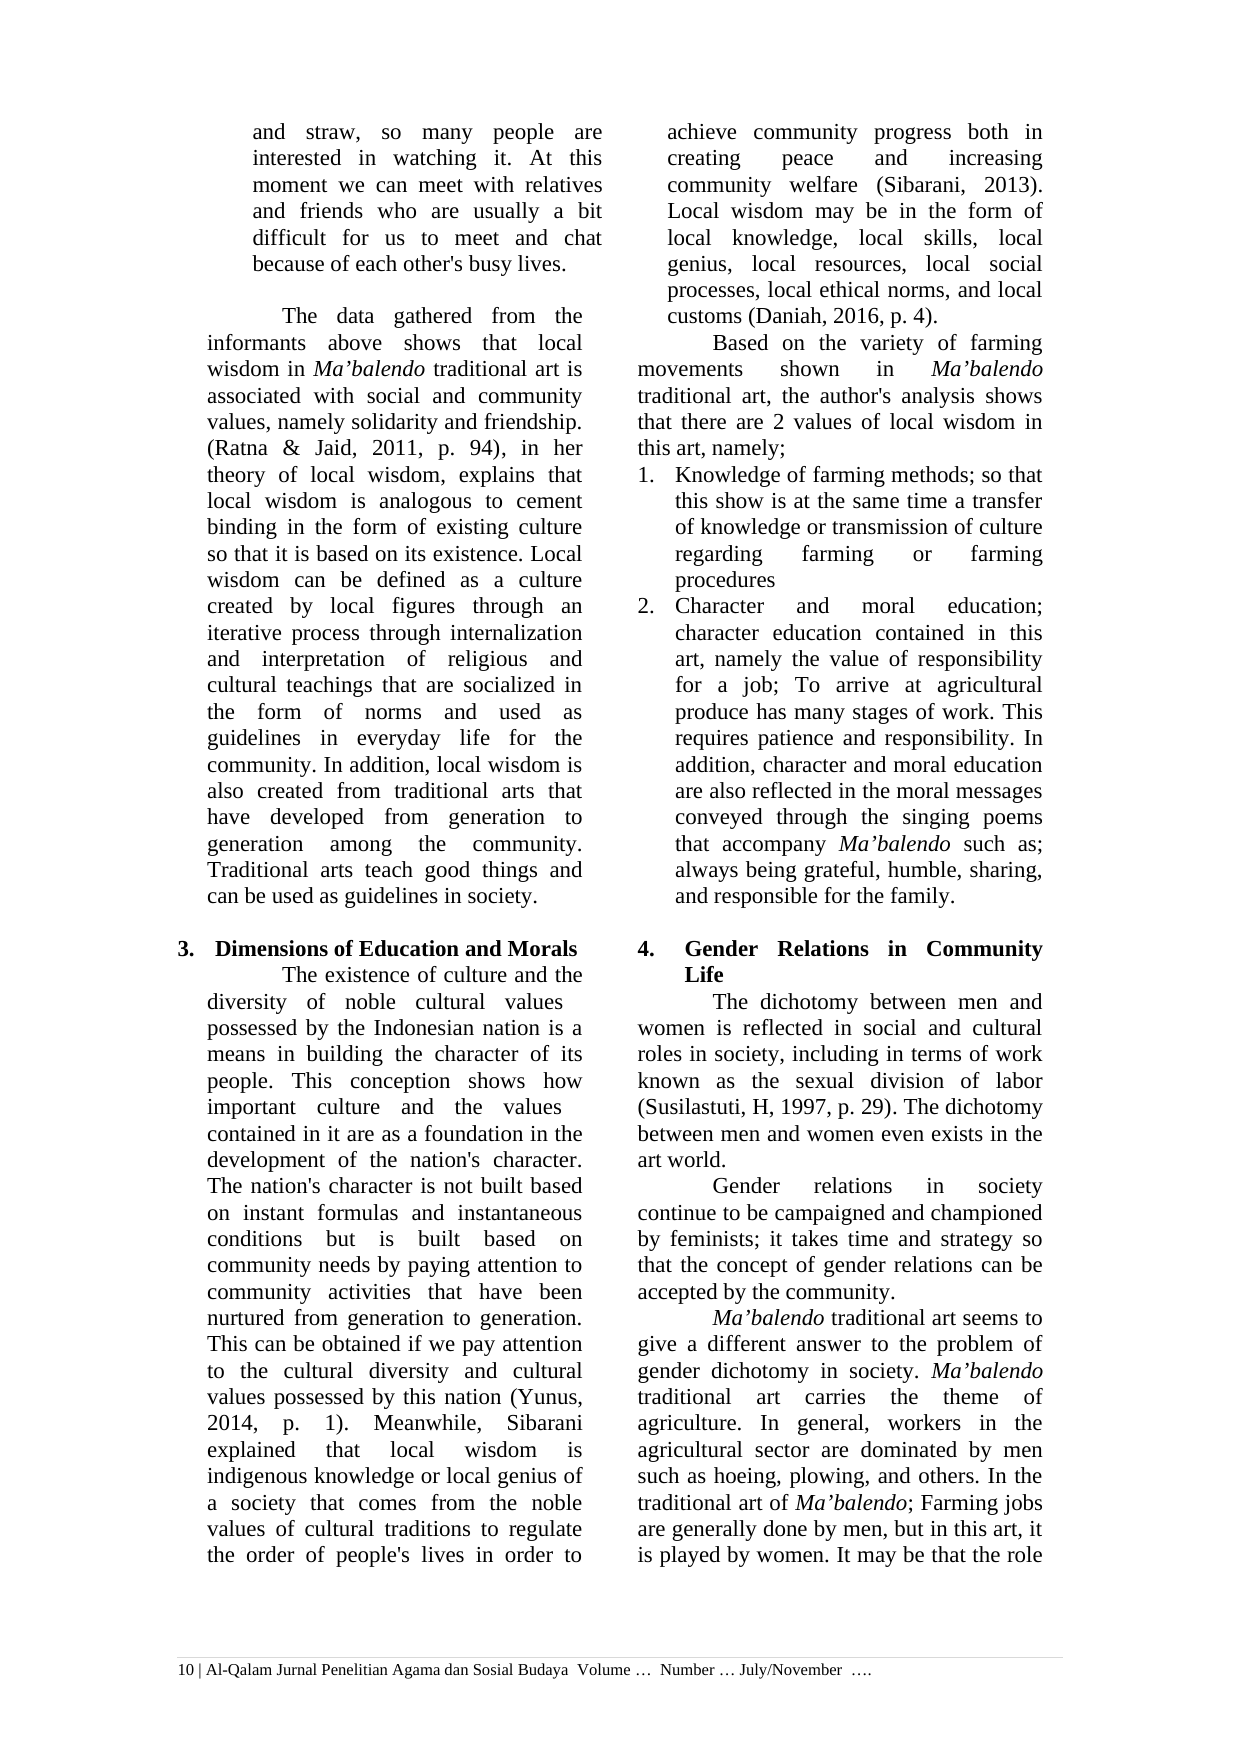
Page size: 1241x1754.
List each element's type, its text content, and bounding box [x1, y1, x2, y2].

list Based on the variety of farming movements shown in Ma’balendo traditional art, the author's analysis shows that there are 2 values of local wisdom in this art, namely; [637, 329, 1043, 461]
list Knowledge of farming methods; so that this show is at the same time a transfer of knowledge or transmission of culture regarding farming or farming procedures [637, 461, 1043, 592]
list Gender Relations in Community Life [637, 935, 1043, 988]
list Dimensions of Education and Morals [177, 935, 583, 961]
list Gender relations in society continue to be campaigned and championed by feminists; it takes time and strategy so that the concept of gender relations can be accepted by the community. [637, 1172, 1043, 1304]
text The existence of culture and the diversity of noble cultural values ​​possessed by the Indonesian nation is a means in building the character of its people. This conception shows how important culture and the values ​​contained in it are as a foundation in the development of the nation's character. The nation's character is not built based on instant formulas and instantaneous conditions but is built based on community needs by paying attention to community activities that have been nurtured from generation to generation. This can be obtained if we pay attention to the cultural diversity and cultural values ​​possessed by this nation (Yunus, 2014, p. 1). Meanwhile, Sibarani explained that local wisdom is indigenous knowledge or local genius of a society that comes from the noble values ​​of cultural traditions to regulate the order of people's lives in order to achieve community progress both in creating peace and increasing community welfare (Sibarani, 2013). Local wisdom may be in the form of local knowledge, local skills, local genius, local resources, local social processes, local ethical norms, and local customs (Daniah, 2016, p. 4). [207, 961, 583, 1568]
list Character and moral education; character education contained in this art, namely the value of responsibility for a job; To arrive at agricultural produce has many stages of work. This requires patience and responsibility. In addition, character and moral education are also reflected in the moral messages conveyed through the singing poems that accompany Ma’balendo such as; always being grateful, humble, sharing, and responsible for the family. [637, 592, 1043, 909]
text The existence of culture and the diversity of noble cultural values ​​possessed by the Indonesian nation is a means in building the character of its people. This conception shows how important culture and the values ​​contained in it are as a foundation in the development of the nation's character. The nation's character is not built based on instant formulas and instantaneous conditions but is built based on community needs by paying attention to community activities that have been nurtured from generation to generation. This can be obtained if we pay attention to the cultural diversity and cultural values ​​possessed by this nation (Yunus, 2014, p. 1). Meanwhile, Sibarani explained that local wisdom is indigenous knowledge or local genius of a society that comes from the noble values ​​of cultural traditions to regulate the order of people's lives in order to achieve community progress both in creating peace and increasing community welfare (Sibarani, 2013). Local wisdom may be in the form of local knowledge, local skills, local genius, local resources, local social processes, local ethical norms, and local customs (Daniah, 2016, p. 4). [667, 118, 1043, 329]
list The dichotomy between men and women is reflected in social and cultural roles in society, including in terms of work known as the sexual division of labor (Susilastuti, H, 1997, p. 29). The dichotomy between men and women even exists in the art world. [637, 988, 1043, 1172]
text The data gathered from the informants above shows that local wisdom in Ma’balendo traditional art is associated with social and community values, namely solidarity and friendship. (Ratna & Jaid, 2011, p. 94), in her theory of local wisdom, explains that local wisdom is analogous to cement binding in the form of existing culture so that it is based on its existence. Local wisdom can be defined as a culture created by local figures through an iterative process through internalization and interpretation of religious and cultural teachings that are socialized in the form of norms and used as guidelines in everyday life for the community. In addition, local wisdom is also created from traditional arts that have developed from generation to generation among the community. Traditional arts teach good things and can be used as guidelines in society. [207, 303, 583, 909]
